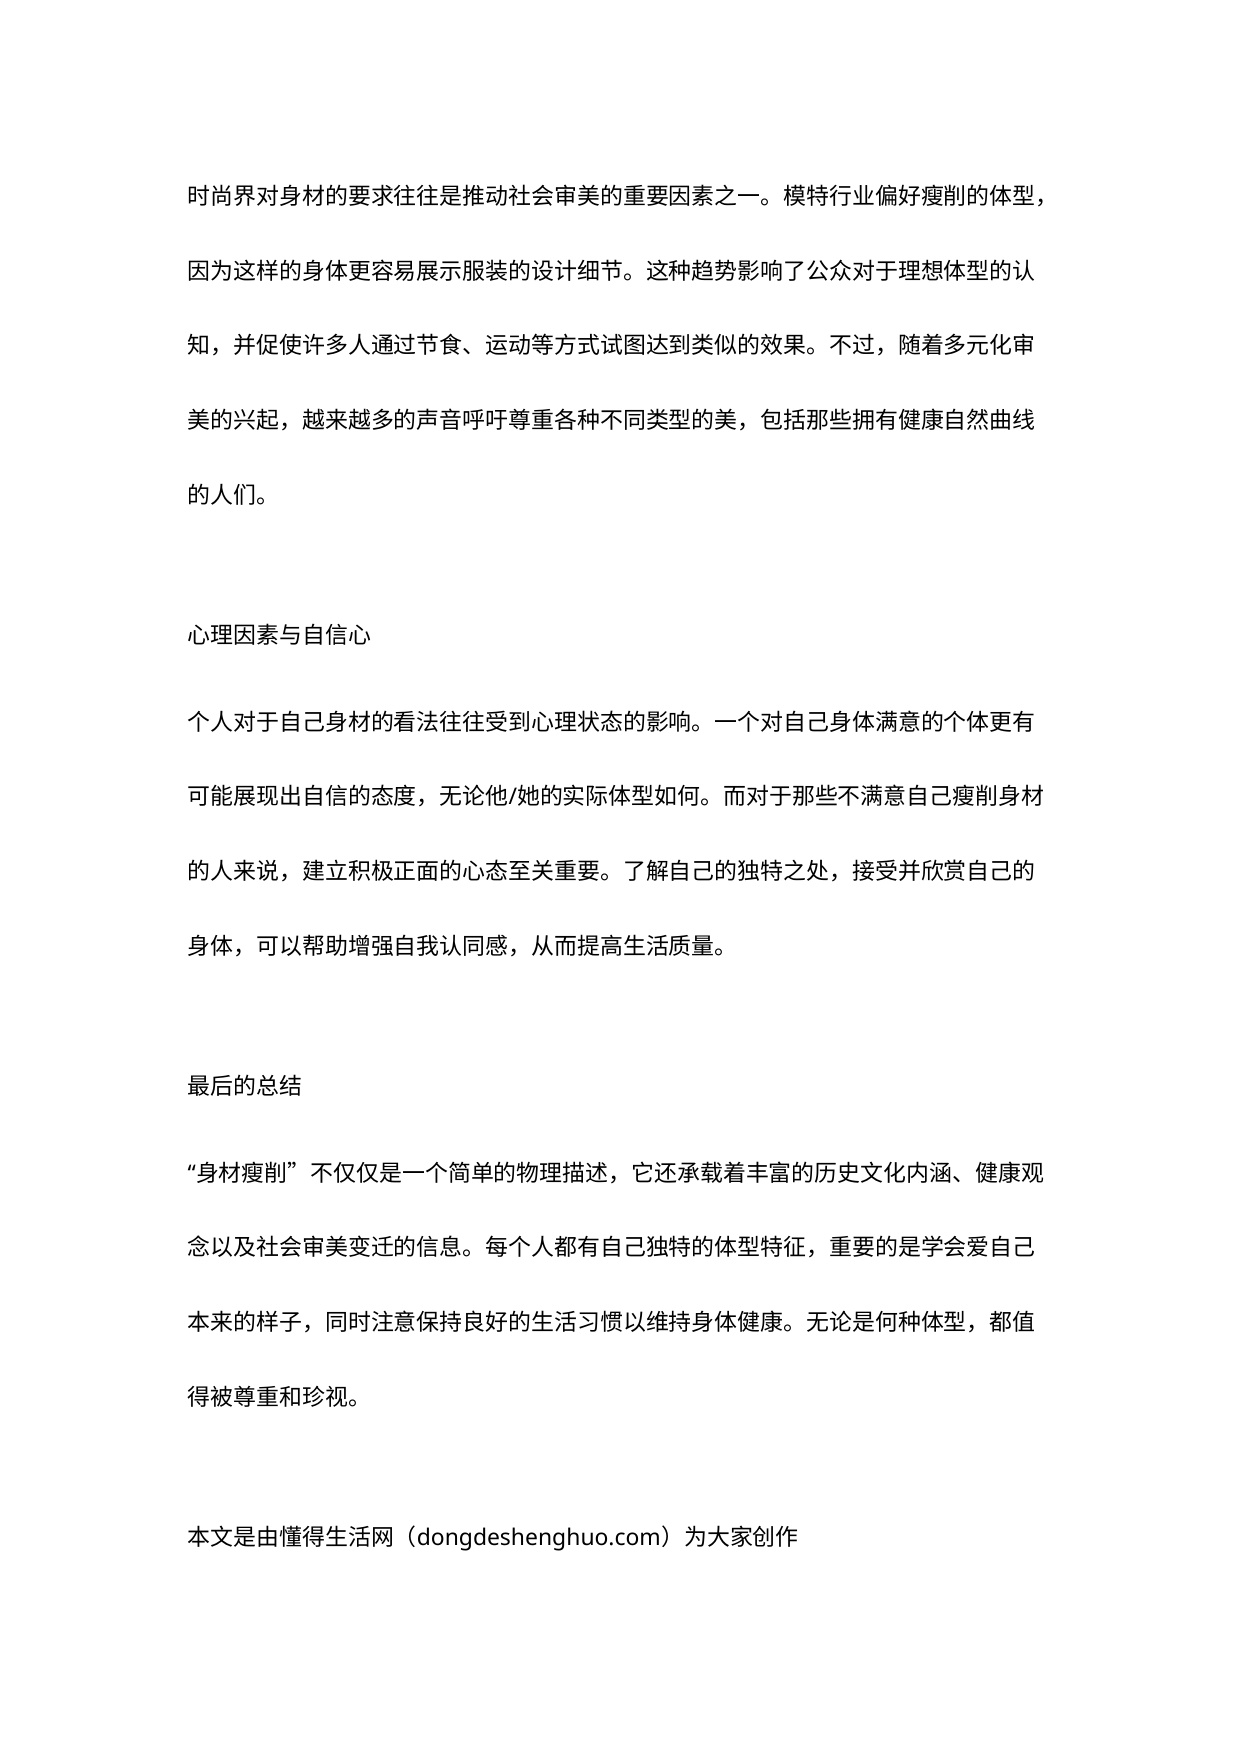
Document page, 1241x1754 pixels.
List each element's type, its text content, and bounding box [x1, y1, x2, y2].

text 本文是由懂得生活网（dongdeshenghuo.com）为大家创作 [187, 1503, 1053, 1568]
text “身材瘦削”不仅仅是一个简单的物理描述，它还承载着丰富的历史文化内涵、健康观念以及社会审美变迁的信息。每个人都有自己独特的体型特征，重要的是学会爱自己本来的样子，同时注意保持良好的生活习惯以维持身体健康。无论是何种体型，都值得被尊重和珍视。 [187, 1139, 1053, 1428]
text 心理因素与自信心 [187, 601, 1053, 666]
text 最后的总结 [187, 1052, 1053, 1117]
text 个人对于自己身材的看法往往受到心理状态的影响。一个对自己身体满意的个体更有可能展现出自信的态度，无论他/她的实际体型如何。而对于那些不满意自己瘦削身材的人来说，建立积极正面的心态至关重要。了解自己的独特之处，接受并欣赏自己的身体，可以帮助增强自我认同感，从而提高生活质量。 [187, 688, 1053, 977]
text 时尚界对身材的要求往往是推动社会审美的重要因素之一。模特行业偏好瘦削的体型，因为这样的身体更容易展示服装的设计细节。这种趋势影响了公众对于理想体型的认知，并促使许多人通过节食、运动等方式试图达到类似的效果。不过，随着多元化审美的兴起，越来越多的声音呼吁尊重各种不同类型的美，包括那些拥有健康自然曲线的人们。 [187, 162, 1053, 526]
